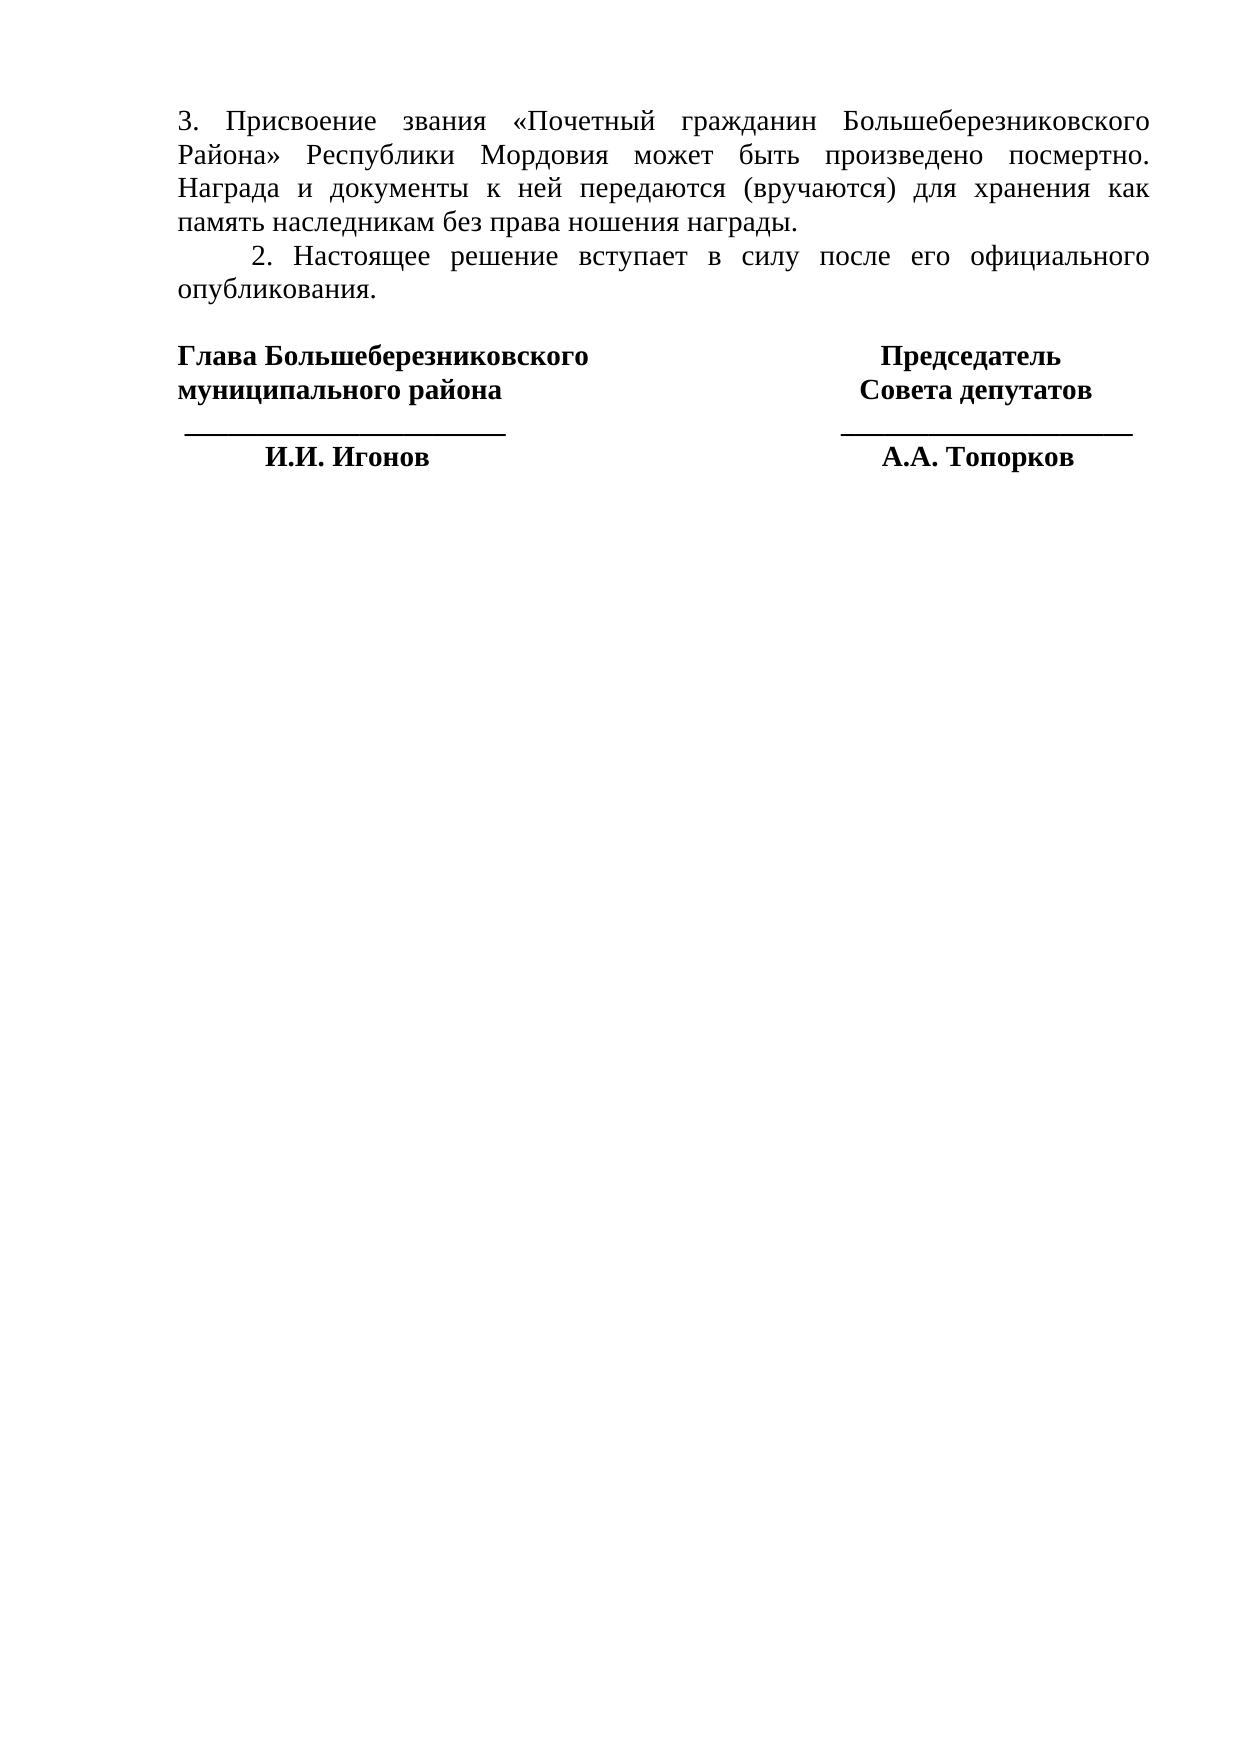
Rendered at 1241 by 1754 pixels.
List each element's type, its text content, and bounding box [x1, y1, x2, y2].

text 2. Настоящее решение вступает в силу после его официального опубликования. [177, 238, 1152, 305]
text И.И. Игонов А.А. Топорков [177, 439, 1152, 472]
text 3. Присвоение звания «Почетный гражданин Большеберезниковского Района» Республики Мордовия может быть произведено посмертно. Награда и документы к ней передаются (вручаются) для хранения как память наследникам без права ношения награды. [177, 103, 1152, 238]
text ______________________ ____________________ [177, 405, 1152, 439]
text муниципального района Совета депутатов [177, 372, 1152, 405]
text Глава Большеберезниковского Председатель [177, 338, 1152, 372]
